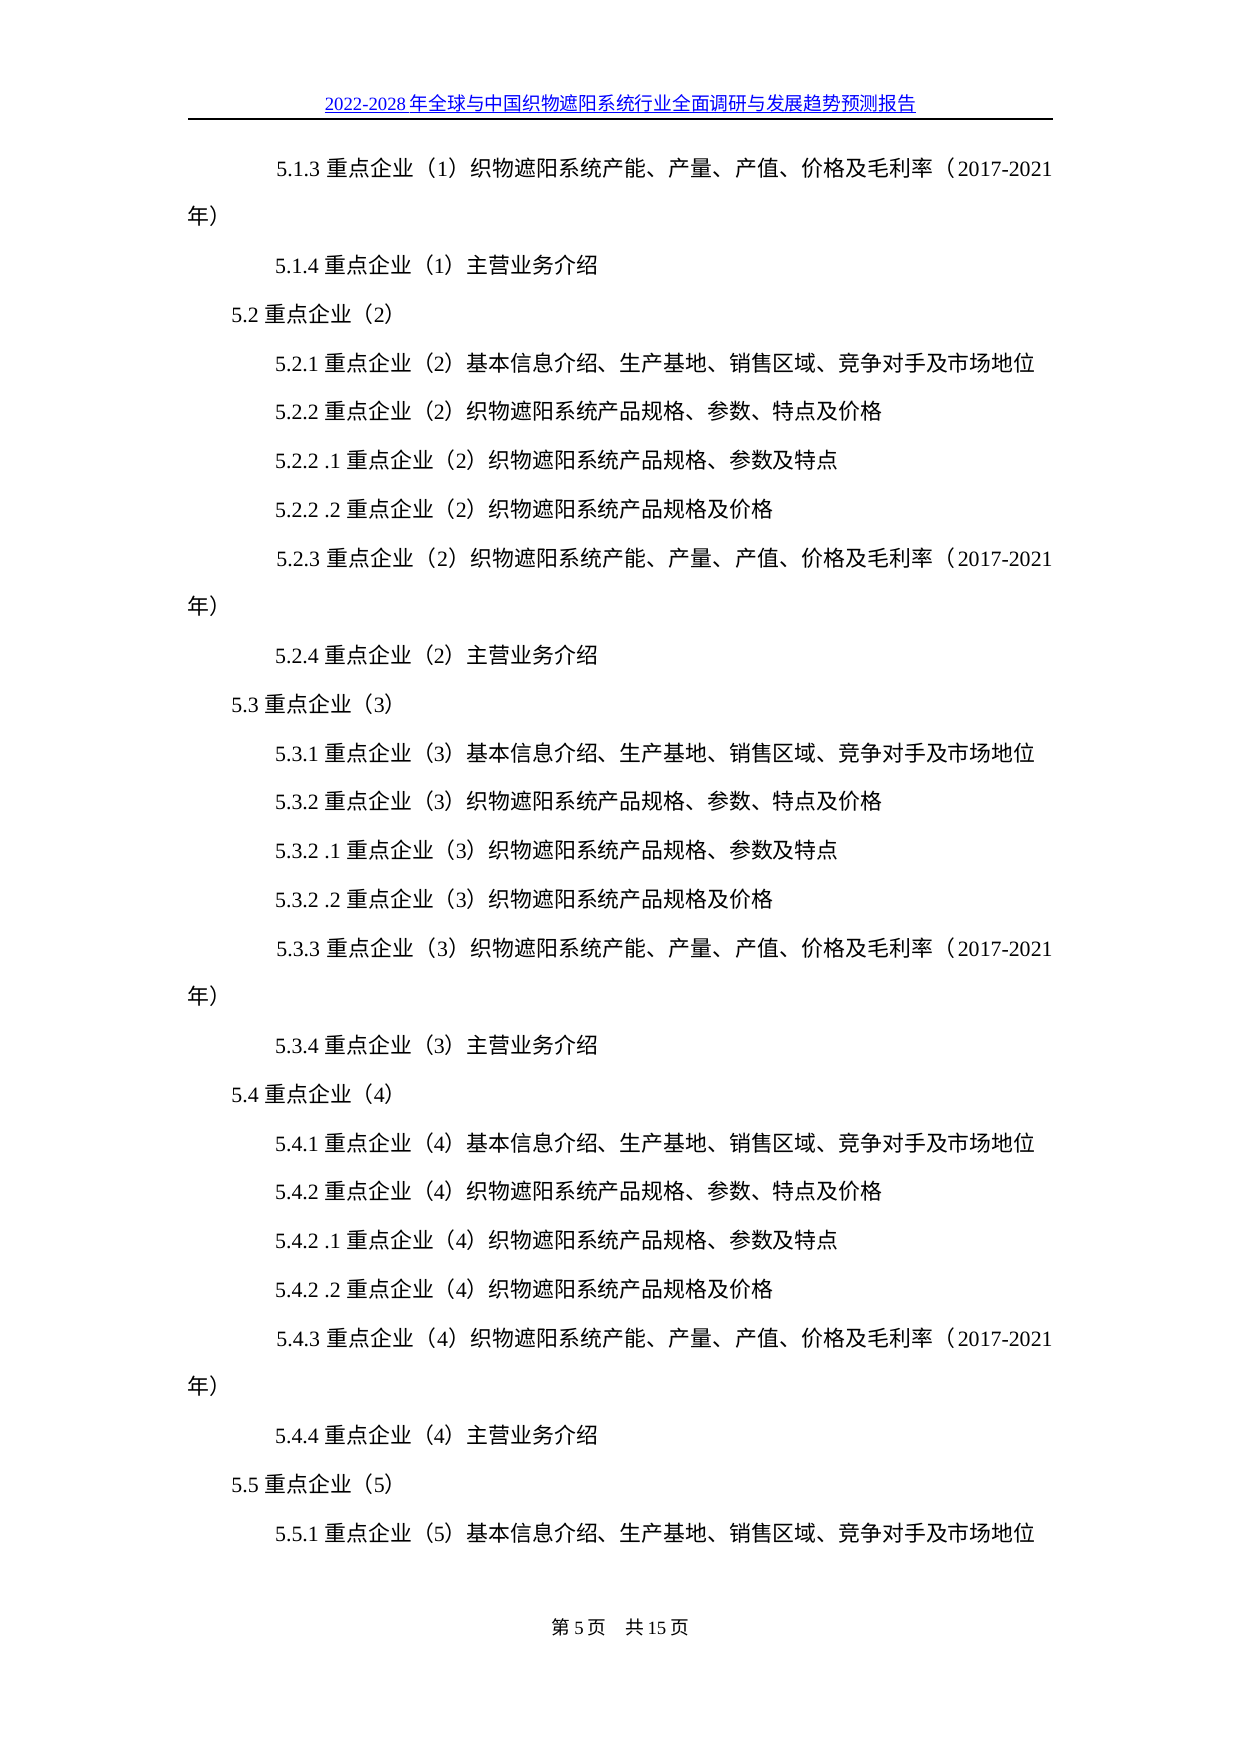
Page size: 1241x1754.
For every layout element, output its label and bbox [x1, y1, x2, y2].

text [187, 150, 1053, 1548]
